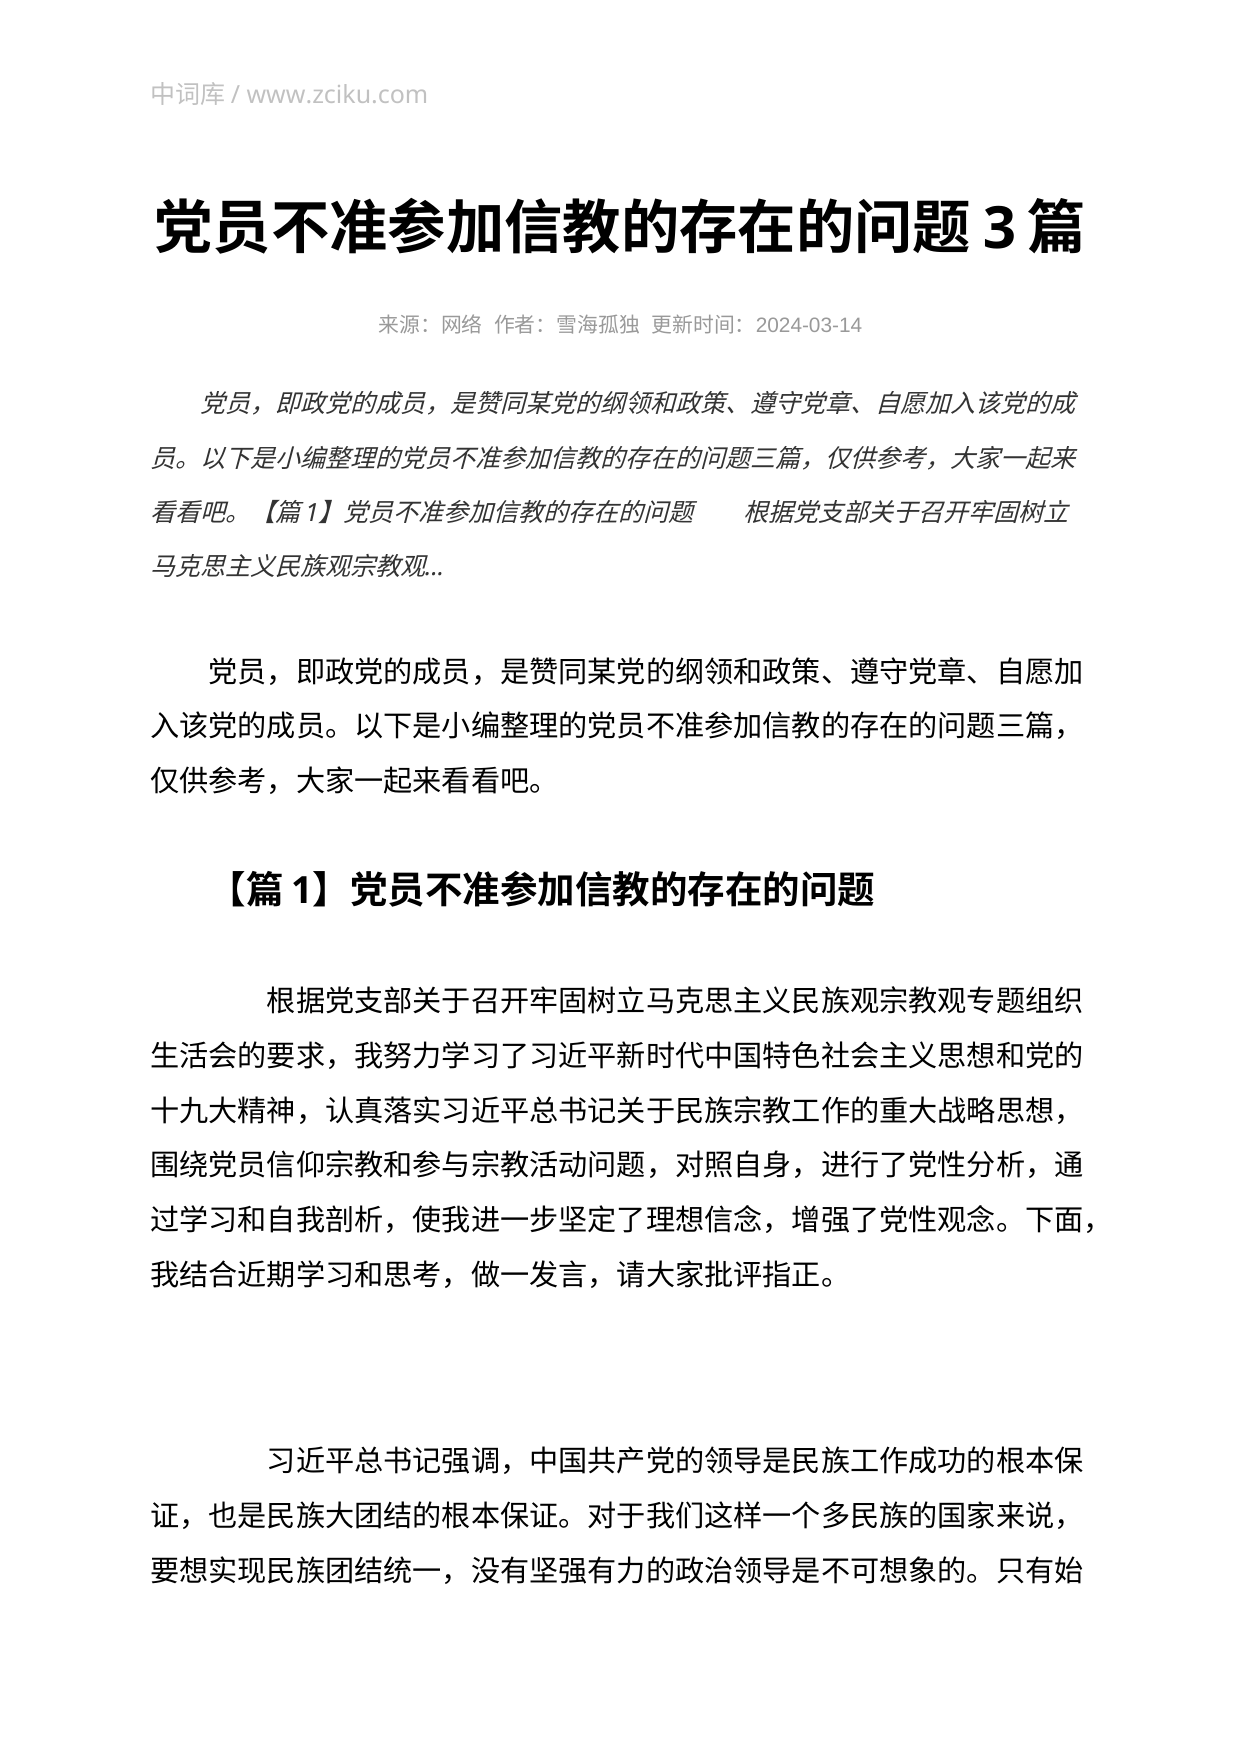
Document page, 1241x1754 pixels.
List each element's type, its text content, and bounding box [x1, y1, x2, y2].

text 根据党支部关于召开牢固树立马克思主义民族观宗教观专题组织生活会的要求，我努力学习了习近平新时代中国特色社会主义思想和党的十九大精神，认真落实习近平总书记关于民族宗教工作的重大战略思想，围绕党员信仰宗教和参与宗教活动问题，对照自身，进行了党性分析，通过学习和自我剖析，使我进一步坚定了理想信念，增强了党性观念。下面，我结合近期学习和思考，做一发言，请大家批评指正。 [150, 977, 1090, 1294]
subtitle 党员不准参加信教的存在的问题3篇 [150, 181, 1090, 266]
text 来源：网络 作者：雪海孤独 更新时间：2024-03-14 [150, 313, 1090, 337]
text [150, 1438, 1090, 1590]
text 党员，即政党的成员，是赞同某党的纲领和政策、遵守党章、自愿加入该党的成员。以下是小编整理的党员不准参加信教的存在的问题三篇，仅供参考，大家一起来看看吧。 [150, 648, 1090, 800]
text 【篇1】党员不准参加信教的存在的问题 [150, 860, 1090, 914]
text 党员，即政党的成员，是赞同某党的纲领和政策、遵守党章、自愿加入该党的成员。以下是小编整理的党员不准参加信教的存在的问题三篇，仅供参考，大家一起来看看吧。【篇1】党员不准参加信教的存在的问题 根据党支部关于召开牢固树立马克思主义民族观宗教观... [150, 384, 1090, 583]
